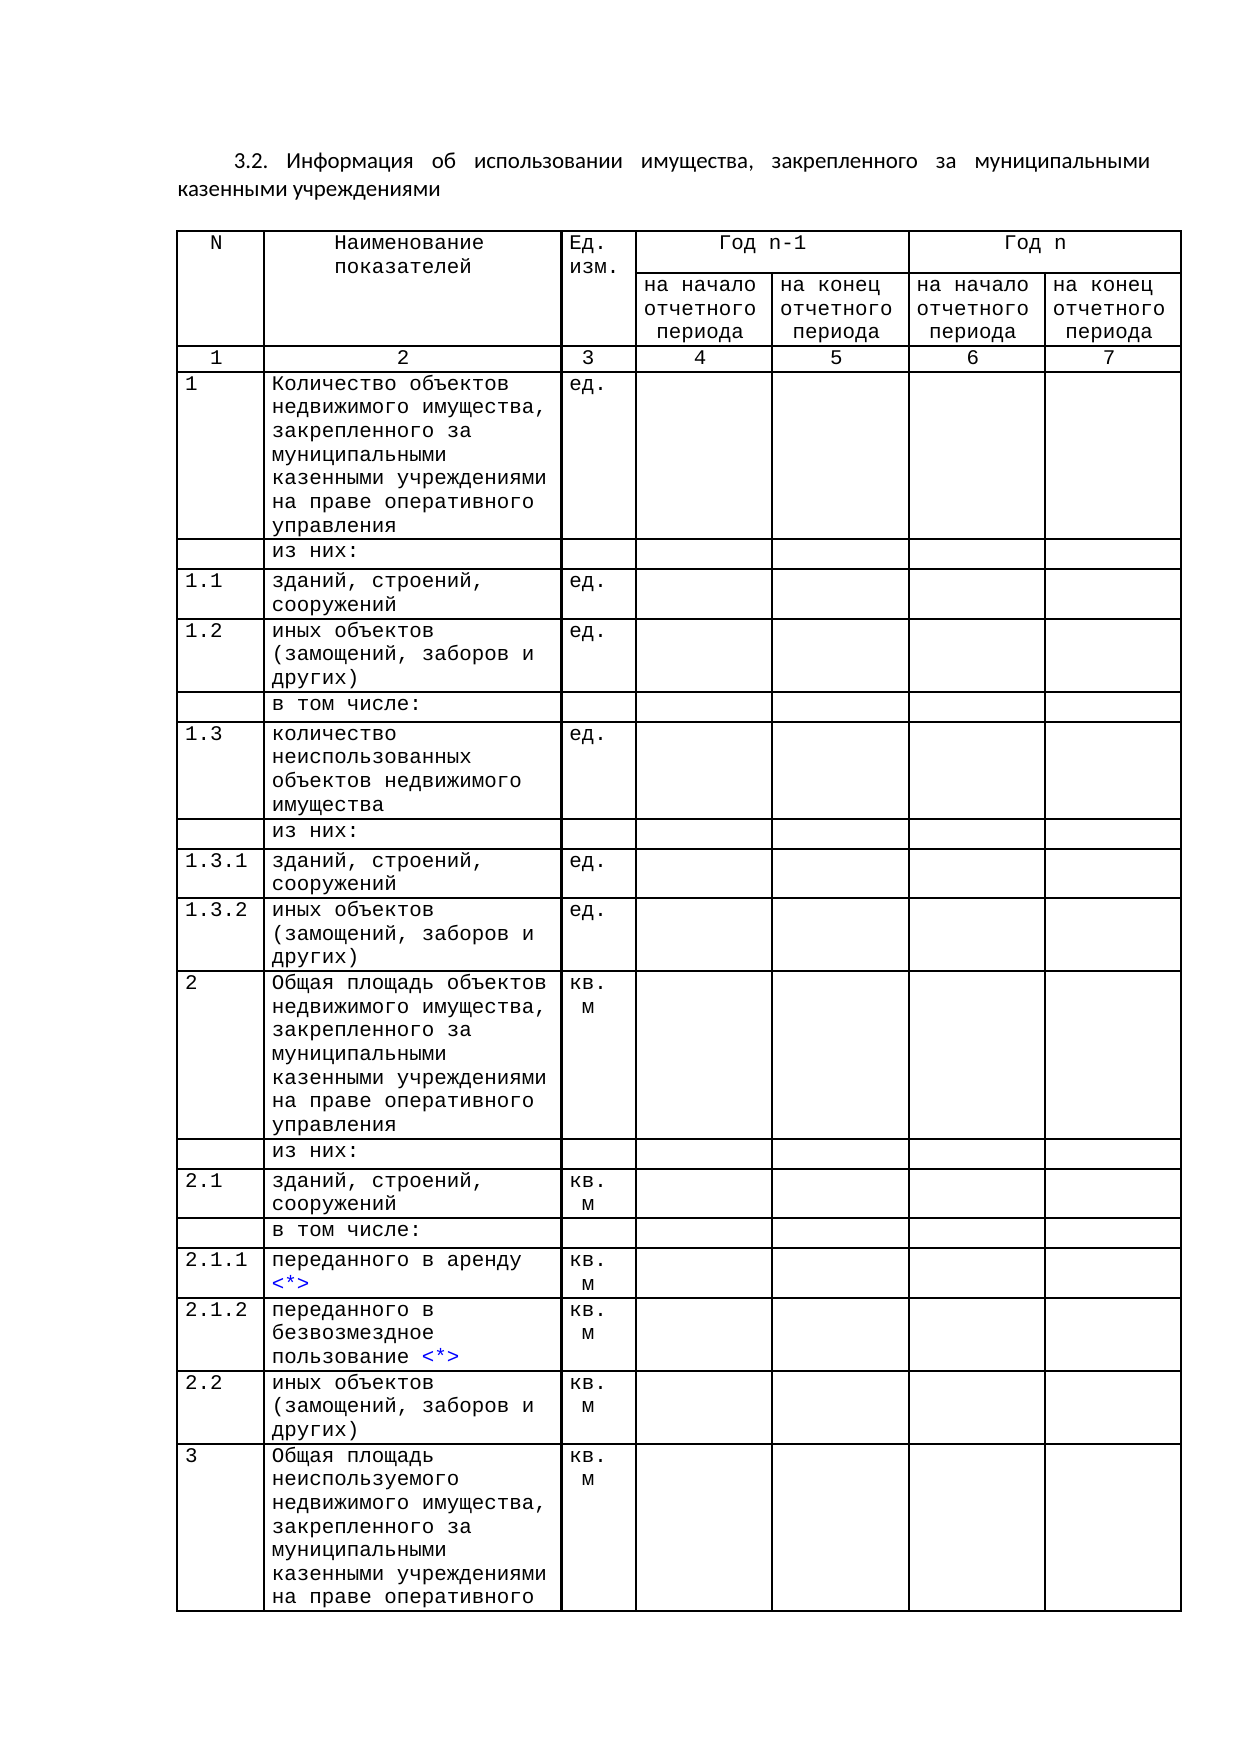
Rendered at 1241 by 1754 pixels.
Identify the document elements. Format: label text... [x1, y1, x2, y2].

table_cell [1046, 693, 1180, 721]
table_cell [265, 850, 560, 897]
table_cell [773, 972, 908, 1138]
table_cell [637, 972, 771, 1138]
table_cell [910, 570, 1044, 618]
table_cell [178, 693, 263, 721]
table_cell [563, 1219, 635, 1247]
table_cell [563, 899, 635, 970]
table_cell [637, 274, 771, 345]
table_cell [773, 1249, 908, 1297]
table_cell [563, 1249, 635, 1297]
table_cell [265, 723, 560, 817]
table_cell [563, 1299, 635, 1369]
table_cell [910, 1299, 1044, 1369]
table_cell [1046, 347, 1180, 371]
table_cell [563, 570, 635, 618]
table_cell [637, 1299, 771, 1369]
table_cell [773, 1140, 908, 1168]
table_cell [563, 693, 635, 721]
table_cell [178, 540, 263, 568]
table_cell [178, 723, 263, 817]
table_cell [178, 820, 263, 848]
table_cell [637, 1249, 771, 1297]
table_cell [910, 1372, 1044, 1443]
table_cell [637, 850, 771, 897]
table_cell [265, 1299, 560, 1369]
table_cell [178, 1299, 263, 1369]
text 3.2. Информация об использовании имущества, закрепленного за муниципальными казенными учреждениями [177, 146, 1152, 202]
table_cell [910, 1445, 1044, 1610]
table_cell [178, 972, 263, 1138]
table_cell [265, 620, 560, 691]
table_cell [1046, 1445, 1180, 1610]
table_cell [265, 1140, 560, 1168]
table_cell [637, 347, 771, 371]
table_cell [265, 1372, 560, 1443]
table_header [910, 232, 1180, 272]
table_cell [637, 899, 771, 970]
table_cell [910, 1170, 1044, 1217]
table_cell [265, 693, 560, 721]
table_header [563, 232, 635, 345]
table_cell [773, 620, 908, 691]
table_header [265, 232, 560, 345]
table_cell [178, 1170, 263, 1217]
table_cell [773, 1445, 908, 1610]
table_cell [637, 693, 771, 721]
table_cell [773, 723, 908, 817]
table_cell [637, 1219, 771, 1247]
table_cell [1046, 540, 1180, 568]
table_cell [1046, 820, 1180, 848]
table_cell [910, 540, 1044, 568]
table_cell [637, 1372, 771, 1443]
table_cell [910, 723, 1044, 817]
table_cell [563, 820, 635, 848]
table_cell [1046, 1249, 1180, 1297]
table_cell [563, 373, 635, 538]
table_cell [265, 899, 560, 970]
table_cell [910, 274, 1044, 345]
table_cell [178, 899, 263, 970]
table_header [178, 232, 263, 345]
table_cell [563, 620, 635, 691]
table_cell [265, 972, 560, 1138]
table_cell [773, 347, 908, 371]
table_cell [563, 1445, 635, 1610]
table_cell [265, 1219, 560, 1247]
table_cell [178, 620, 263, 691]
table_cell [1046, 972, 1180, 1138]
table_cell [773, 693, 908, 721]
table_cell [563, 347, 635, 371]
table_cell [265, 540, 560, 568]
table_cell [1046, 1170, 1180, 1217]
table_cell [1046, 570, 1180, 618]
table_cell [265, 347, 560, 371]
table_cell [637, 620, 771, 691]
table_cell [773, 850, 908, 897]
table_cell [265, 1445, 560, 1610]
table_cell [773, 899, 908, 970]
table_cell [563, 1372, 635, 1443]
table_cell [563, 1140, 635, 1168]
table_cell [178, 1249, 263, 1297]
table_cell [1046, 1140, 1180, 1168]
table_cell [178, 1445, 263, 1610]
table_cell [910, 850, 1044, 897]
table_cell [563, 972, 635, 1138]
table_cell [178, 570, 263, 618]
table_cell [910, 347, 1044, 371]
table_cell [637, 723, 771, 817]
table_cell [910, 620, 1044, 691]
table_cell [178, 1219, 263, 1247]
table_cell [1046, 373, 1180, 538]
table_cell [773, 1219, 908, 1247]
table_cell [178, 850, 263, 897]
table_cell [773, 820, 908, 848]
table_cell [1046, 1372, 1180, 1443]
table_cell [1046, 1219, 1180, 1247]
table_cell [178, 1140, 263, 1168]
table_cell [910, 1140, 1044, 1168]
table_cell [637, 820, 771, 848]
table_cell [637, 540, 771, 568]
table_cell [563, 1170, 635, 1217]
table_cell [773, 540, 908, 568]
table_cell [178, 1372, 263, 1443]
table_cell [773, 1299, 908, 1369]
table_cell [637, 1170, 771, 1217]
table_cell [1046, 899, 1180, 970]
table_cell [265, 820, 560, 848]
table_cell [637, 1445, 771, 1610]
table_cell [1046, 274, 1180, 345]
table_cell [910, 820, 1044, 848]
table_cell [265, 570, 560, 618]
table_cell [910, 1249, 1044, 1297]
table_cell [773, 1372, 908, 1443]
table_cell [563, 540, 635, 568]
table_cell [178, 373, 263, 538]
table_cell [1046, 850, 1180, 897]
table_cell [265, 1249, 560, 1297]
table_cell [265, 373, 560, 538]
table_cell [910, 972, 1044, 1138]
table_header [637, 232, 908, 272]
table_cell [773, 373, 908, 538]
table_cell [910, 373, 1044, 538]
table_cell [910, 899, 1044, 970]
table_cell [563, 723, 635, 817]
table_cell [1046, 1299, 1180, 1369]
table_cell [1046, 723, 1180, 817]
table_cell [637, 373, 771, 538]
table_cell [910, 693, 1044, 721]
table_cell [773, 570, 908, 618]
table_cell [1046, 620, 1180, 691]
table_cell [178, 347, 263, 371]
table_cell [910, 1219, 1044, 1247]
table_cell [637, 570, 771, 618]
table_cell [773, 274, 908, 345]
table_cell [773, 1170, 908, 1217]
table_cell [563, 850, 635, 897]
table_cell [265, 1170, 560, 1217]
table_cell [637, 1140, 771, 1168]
